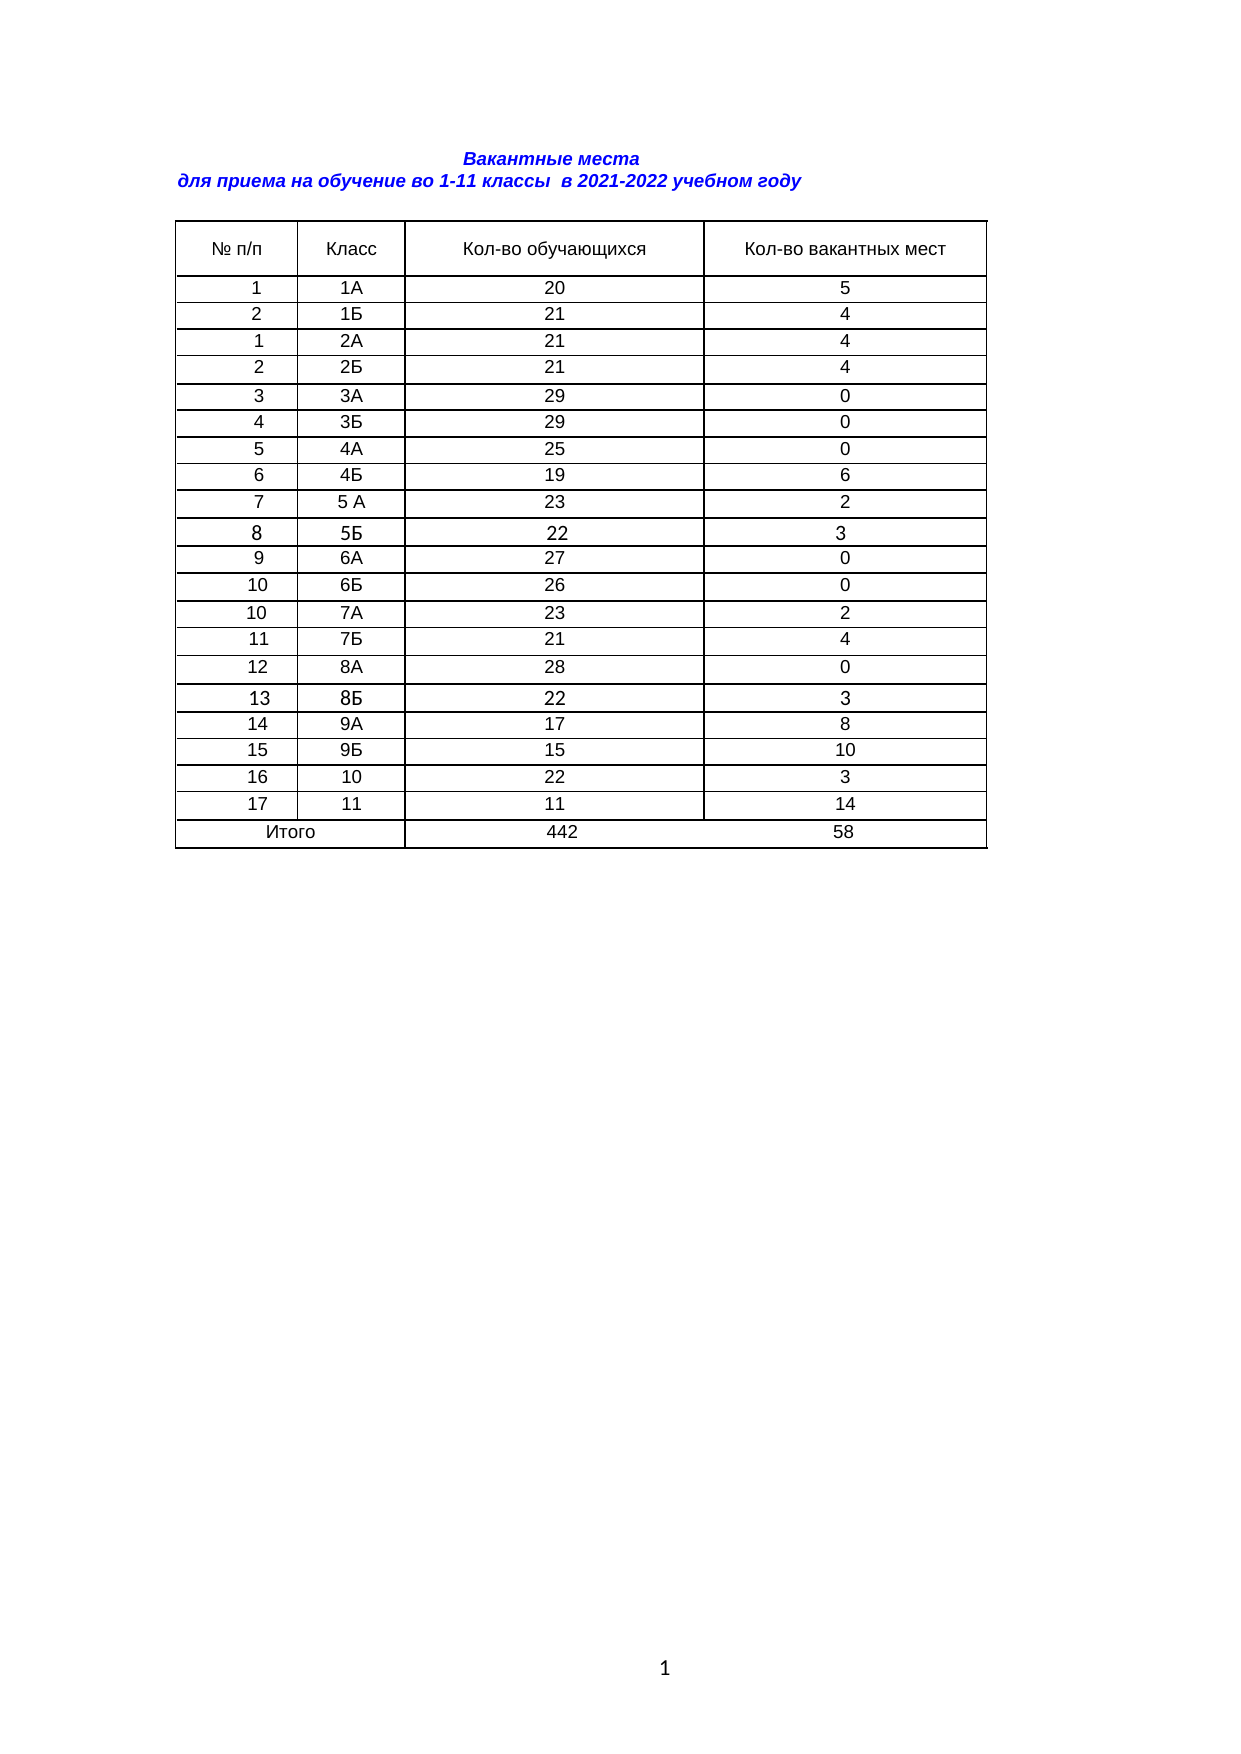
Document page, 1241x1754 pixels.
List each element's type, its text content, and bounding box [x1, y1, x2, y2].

table_cell 4 [705, 330, 986, 355]
table_header № п/п [176, 222, 297, 275]
table_cell 0 [705, 656, 986, 683]
table_cell 9Б [298, 739, 404, 764]
table_cell 3Б [298, 411, 404, 436]
table_cell 13 [176, 684, 297, 711]
table_cell 23 [406, 602, 703, 627]
table_cell 21 [406, 330, 703, 355]
table_cell 5 [176, 437, 297, 462]
table_cell 28 [406, 656, 703, 683]
table_cell 10 [298, 766, 404, 791]
table_cell 19 [406, 464, 703, 489]
table_cell 25 [406, 438, 703, 462]
table_cell 3 [705, 685, 986, 711]
table_cell 8 [176, 518, 297, 545]
table_cell 2Б [298, 356, 404, 383]
table_cell 4 [705, 628, 986, 655]
table_cell 1 [176, 276, 297, 302]
table_cell 23 [406, 491, 703, 517]
table_cell 9 [176, 546, 297, 572]
table_cell 10 [705, 739, 986, 764]
table_cell 3А [298, 385, 404, 409]
table_cell Итого [176, 820, 404, 847]
table_cell 9А [298, 713, 404, 738]
table_cell 21 [406, 303, 703, 328]
table_cell 11 [406, 792, 703, 819]
table_cell 6 [705, 464, 986, 489]
table_cell 0 [705, 438, 986, 462]
table_cell 1 [176, 329, 297, 355]
table_cell 16 [176, 765, 297, 791]
table_cell 4 [176, 410, 297, 436]
table_cell 442 58 [406, 821, 986, 847]
table_cell 4 [705, 303, 986, 328]
table_cell 15 [406, 739, 703, 764]
table_cell 1Б [298, 303, 404, 328]
table_cell 22 [406, 766, 703, 791]
table_cell 12 [176, 656, 297, 683]
table_cell 7 [176, 490, 297, 517]
table_cell 21 [406, 356, 703, 383]
table_cell 6А [298, 547, 404, 572]
table_cell 11 [176, 628, 297, 655]
table_cell 3 [705, 766, 986, 791]
table_cell 0 [705, 385, 986, 409]
table_cell 10 [176, 573, 297, 600]
table_cell 22 [406, 519, 703, 545]
table_cell 5 А [298, 491, 404, 517]
table_cell 29 [406, 385, 703, 409]
table_cell 29 [406, 411, 703, 436]
table_cell 10 [176, 601, 297, 627]
table_cell 4Б [298, 464, 404, 489]
table_cell 0 [705, 547, 986, 572]
table_cell 14 [176, 712, 297, 738]
table_cell 8 [705, 713, 986, 738]
table_cell 5Б [298, 519, 404, 545]
table_cell 0 [705, 411, 986, 436]
text Вакантные места для приема на обучение во 1-11 классы в 2021-2022 учебном году [177, 148, 1152, 191]
table_cell 17 [176, 792, 297, 819]
table_header Кол-во вакантных мест [705, 222, 986, 275]
table_cell 2 [705, 491, 986, 517]
table_cell 2 [176, 356, 297, 383]
table_cell 14 [705, 792, 986, 819]
table_cell 7Б [298, 628, 404, 655]
table_header Кол-во обучающихся [406, 222, 703, 275]
table_cell 15 [176, 739, 297, 764]
table_cell 2А [298, 330, 404, 355]
table_cell 21 [406, 628, 703, 655]
table_cell 17 [406, 713, 703, 738]
table_cell 6Б [298, 574, 404, 600]
table_cell 3 [705, 519, 986, 545]
table_cell 22 [406, 685, 703, 711]
table_cell 1А [298, 277, 404, 302]
table_cell 5 [705, 277, 986, 302]
table_cell 8Б [298, 685, 404, 711]
table_cell 7А [298, 602, 404, 627]
table_cell 27 [406, 547, 703, 572]
table_cell 8А [298, 656, 404, 683]
table_header Класс [298, 222, 404, 275]
table_cell 2 [176, 303, 297, 328]
table_cell 2 [705, 602, 986, 627]
table_cell 20 [406, 277, 703, 302]
table_cell 4 [705, 356, 986, 383]
table_cell 26 [406, 574, 703, 600]
table_cell 4А [298, 438, 404, 462]
table_cell 6 [176, 464, 297, 489]
table_cell 3 [176, 384, 297, 409]
table_cell 0 [705, 574, 986, 600]
table_cell 11 [298, 792, 404, 819]
